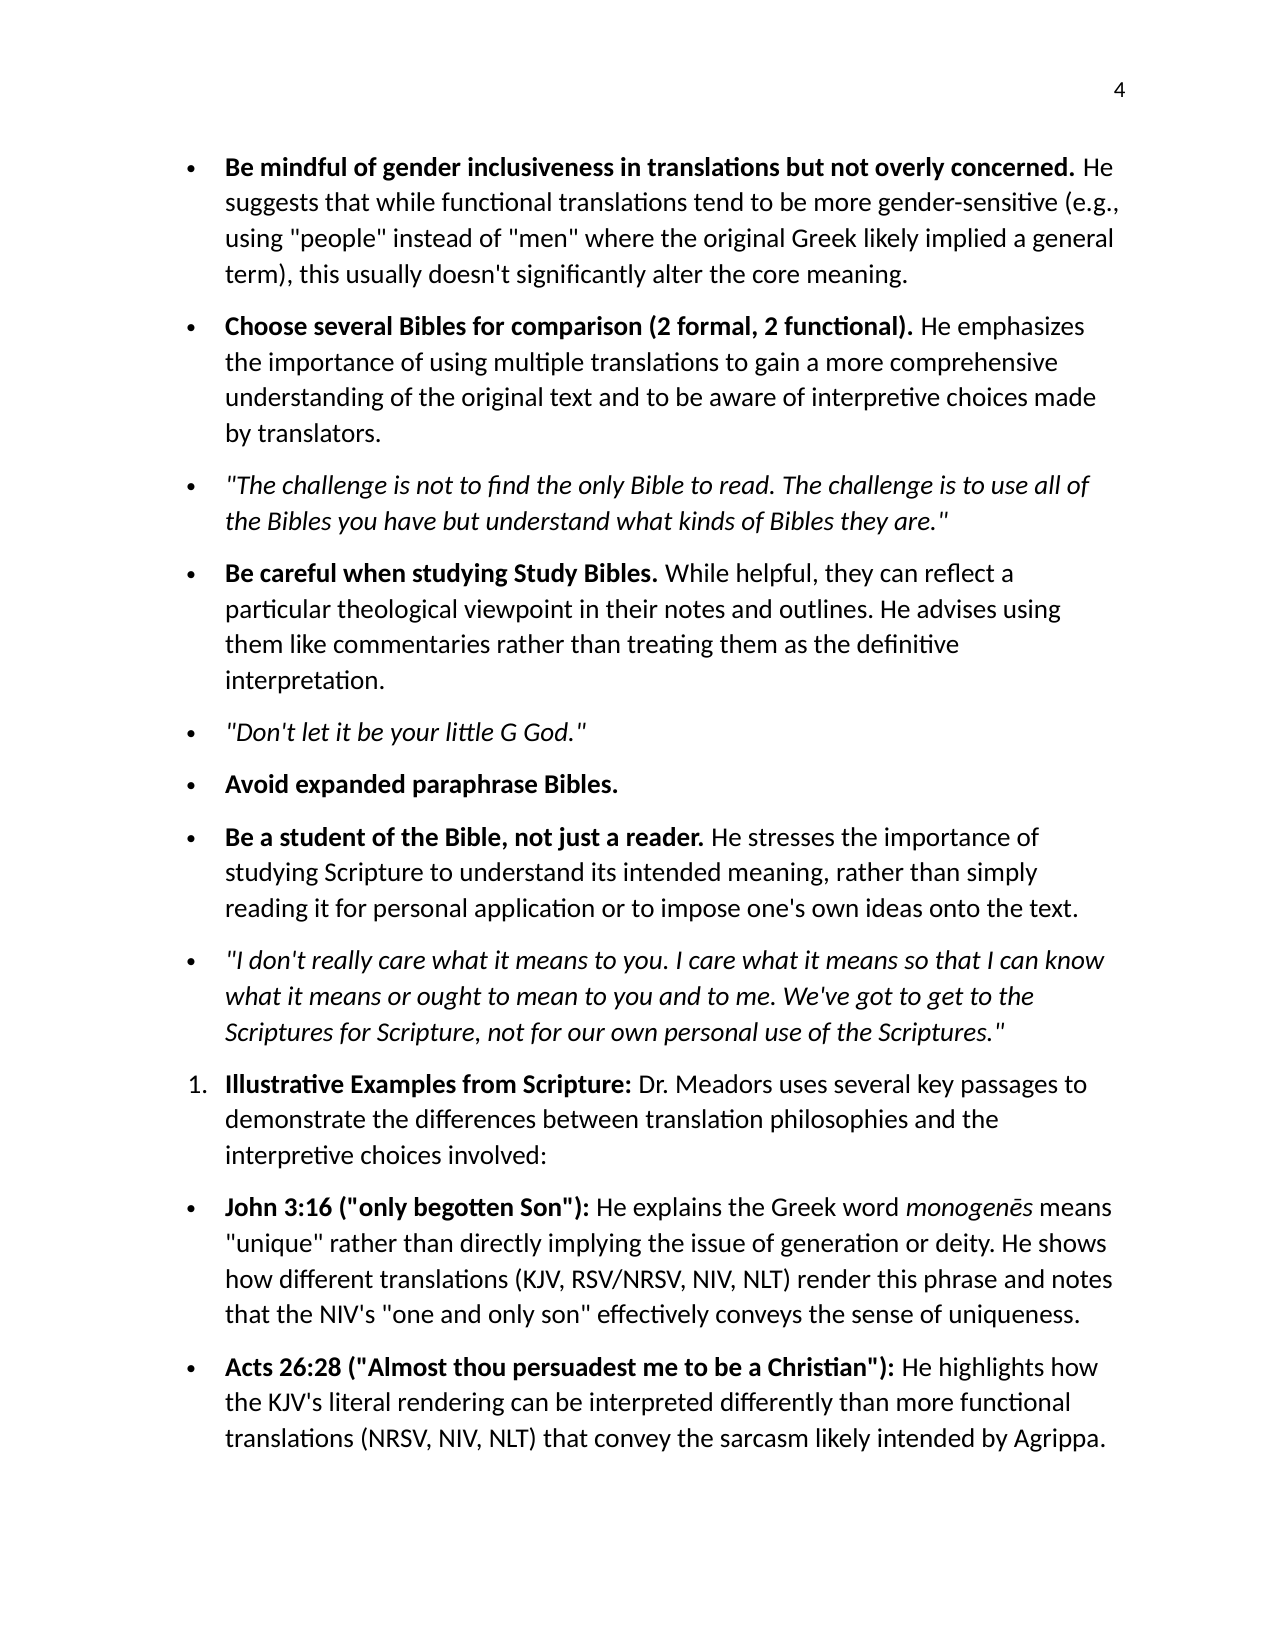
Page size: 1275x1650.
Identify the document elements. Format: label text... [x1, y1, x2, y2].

list "The challenge is not to find the only Bible to read. The challenge is to use all of the Bibles you have but understand what kinds of Bibles they are." [187, 468, 1125, 537]
list John 3:16 ("only begotten Son"): He explains the Greek word monogenēs means "unique" rather than directly implying the issue of generation or deity. He shows how different translations (KJV, RSV/NRSV, NIV, NLT) render this phrase and notes that the NIV's "one and only son" effectively conveys the sense of uniqueness. [187, 1191, 1125, 1331]
list "Don't let it be your little G God." [187, 715, 1125, 748]
list Avoid expanded paraphrase Bibles. [187, 768, 1125, 801]
list Acts 26:28 ("Almost thou persuadest me to be a Christian"): He highlights how the KJV's literal rendering can be interpreted differently than more functional translations (NRSV, NIV, NLT) that convey the sarcasm likely intended by Agrippa. [187, 1350, 1125, 1454]
list Be a student of the Bible, not just a reader. He stresses the importance of studying Scripture to understand its intended meaning, rather than simply reading it for personal application or to impose one's own ideas onto the text. [187, 820, 1125, 924]
list "I don't really care what it means to you. I care what it means so that I can know what it means or ought to mean to you and to me. We've got to get to the Scriptures for Scripture, not for our own personal use of the Scriptures." [187, 943, 1125, 1048]
list Illustrative Examples from Scripture: Dr. Meadors uses several key passages to demonstrate the differences between translation philosophies and the interpretive choices involved: [187, 1067, 1125, 1171]
list Choose several Bibles for comparison (2 formal, 2 functional). He emphasizes the importance of using multiple translations to gain a more comprehensive understanding of the original text and to be aware of interpretive choices made by translators. [187, 309, 1125, 449]
list Be careful when studying Study Bibles. While helpful, they can reflect a particular theological viewpoint in their notes and outlines. He advises using them like commentaries rather than treating them as the definitive interpretation. [187, 556, 1125, 696]
list Be mindful of gender inclusiveness in translations but not overly concerned. He suggests that while functional translations tend to be more gender-sensitive (e.g., using "people" instead of "men" where the original Greek likely implied a general term), this usually doesn't significantly alter the core meaning. [187, 150, 1125, 290]
